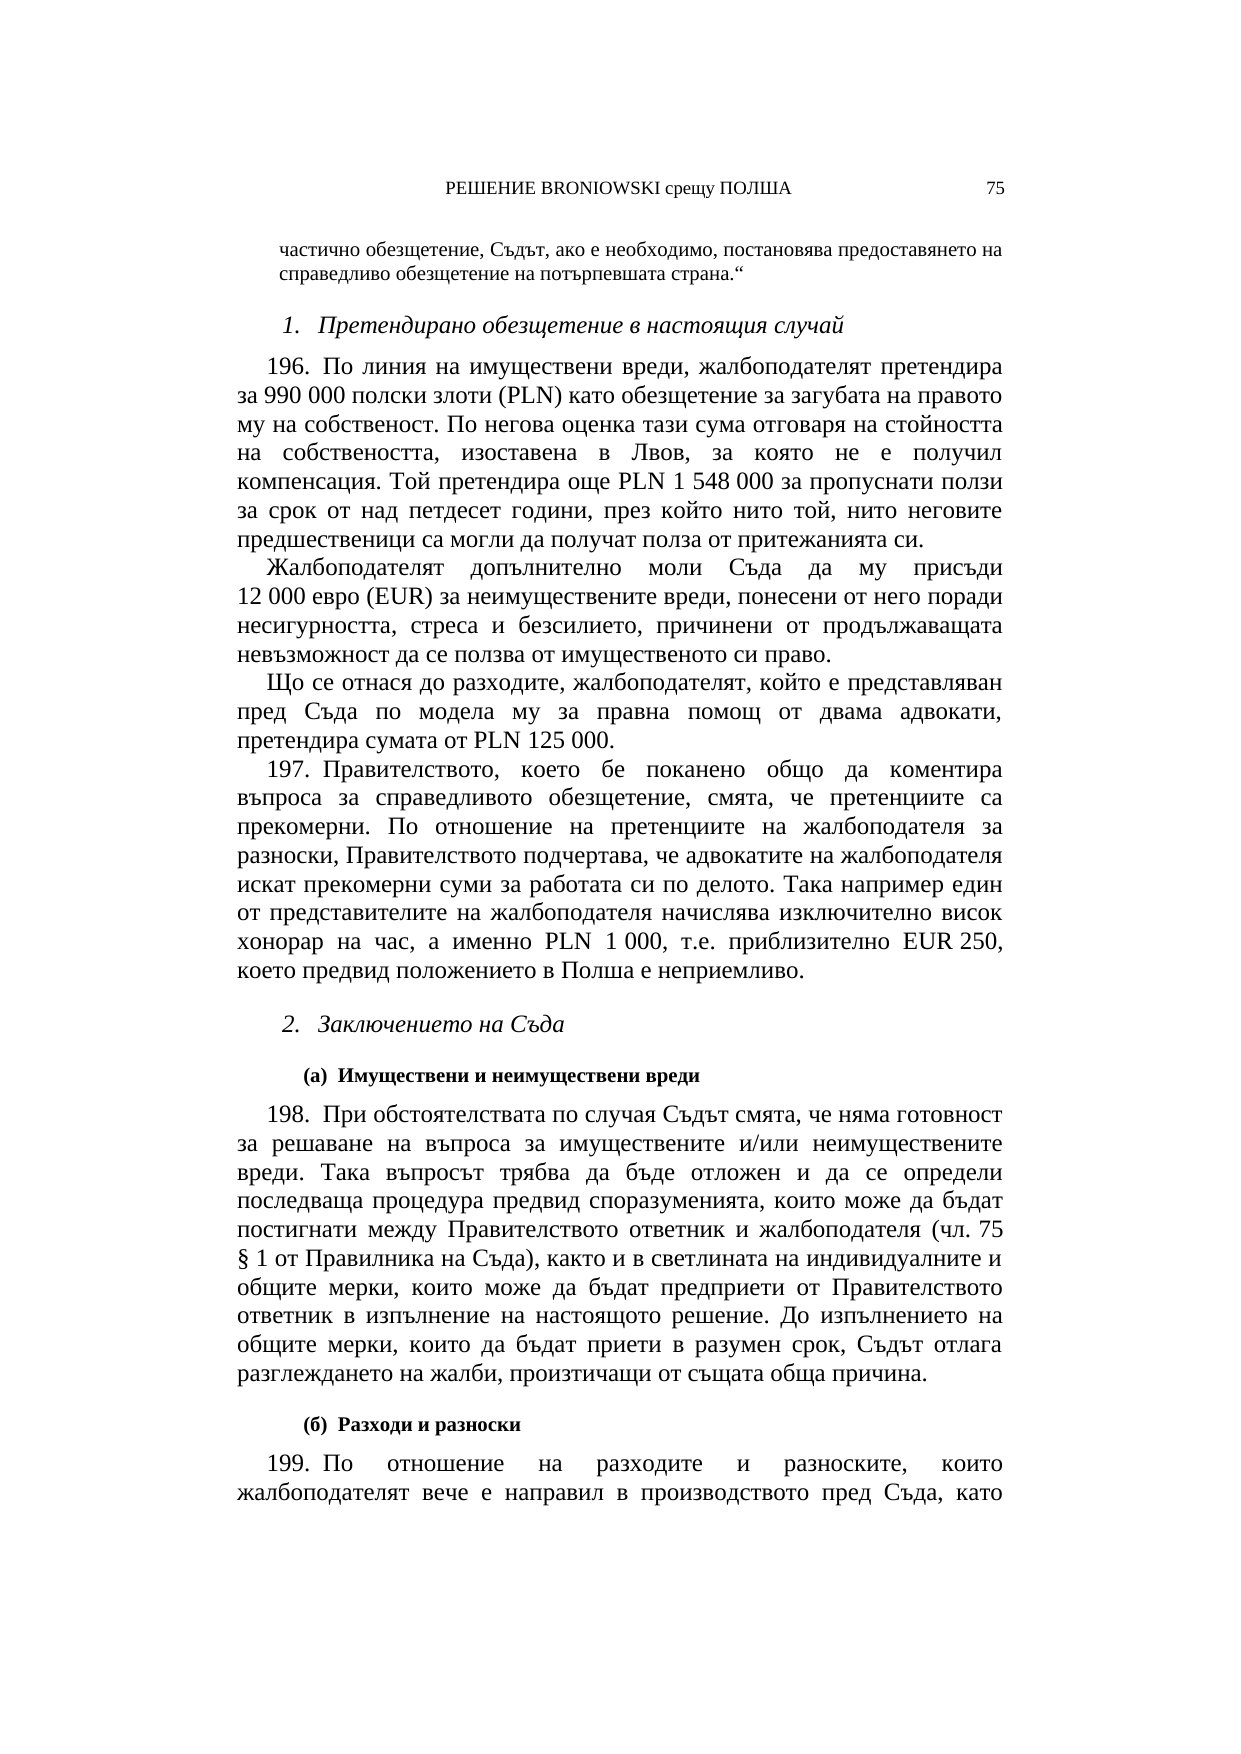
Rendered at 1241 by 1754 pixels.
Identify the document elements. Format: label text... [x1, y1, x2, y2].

text 197. Правителството, което бе поканено общо да коментира въпроса за справедливото обезщетение, смята, че претенциите са прекомерни. По отношение на претенциите на жалбоподателя за разноски, Правителството подчертава, че адвокатите на жалбоподателя искат прекомерни суми за работата си по делото. Така например един от представителите на жалбоподателя начислява изключително висок хонорар на час, а именно PLN 1 000, т.е. приблизително EUR 250, което предвид положението в Полша е неприемливо. [237, 754, 1003, 984]
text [237, 1448, 1003, 1506]
text Що се отнася до разходите, жалбоподателят, който е представляван пред Съда по модела му за правна помощ от двама адвокати, претендира сумата от PLN 125 000. [237, 667, 1003, 754]
text (a) Имуществени и неимуществени вреди [303, 1062, 1003, 1087]
text 196. По линия на имуществени вреди, жалбоподателят претендира за 990 000 полски злоти (PLN) като обезщетение за загубата на правото му на собственост. По негова оценка тази сума отговаря на стойността на собствеността, изоставена в Лвов, за която не е получил компенсация. Той претендира още PLN 1 548 000 за пропуснати ползи за срок от над петдесет години, през който нито той, нито неговите предшественици са могли да получат полза от притежанията си. [237, 351, 1003, 552]
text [279, 237, 1003, 285]
text Жалбоподателят допълнително моли Съда да му присъди 12 000 евро (EUR) за неимуществените вреди, понесени от него поради несигурността, стреса и безсилието, причинени от продължаващата невъзможност да се ползва от имущественото си право. [237, 552, 1003, 667]
text 198. При обстоятелствата по случая Съдът смята, че няма готовност за решаване на въпроса за имуществените и/или неимуществените вреди. Така въпросът трябва да бъде отложен и да се определи последваща процедура предвид споразуменията, които може да бъдат постигнати между Правителството ответник и жалбоподателя (чл. 75 § 1 от Правилника на Съда), както и в светлината на индивидуалните и общите мерки, които може да бъдат предприети от Правителството ответник в изпълнение на настоящото решение. До изпълнението на общите мерки, които да бъдат приети в разумен срок, Съдът отлага разглеждането на жалби, произтичащи от същата обща причина. [237, 1099, 1003, 1387]
text (б) Разходи и разноски [303, 1412, 1003, 1436]
text 1. Претендирано обезщетение в настоящия случай [282, 310, 1003, 339]
text 2. Заключението на Съда [282, 1009, 1003, 1037]
